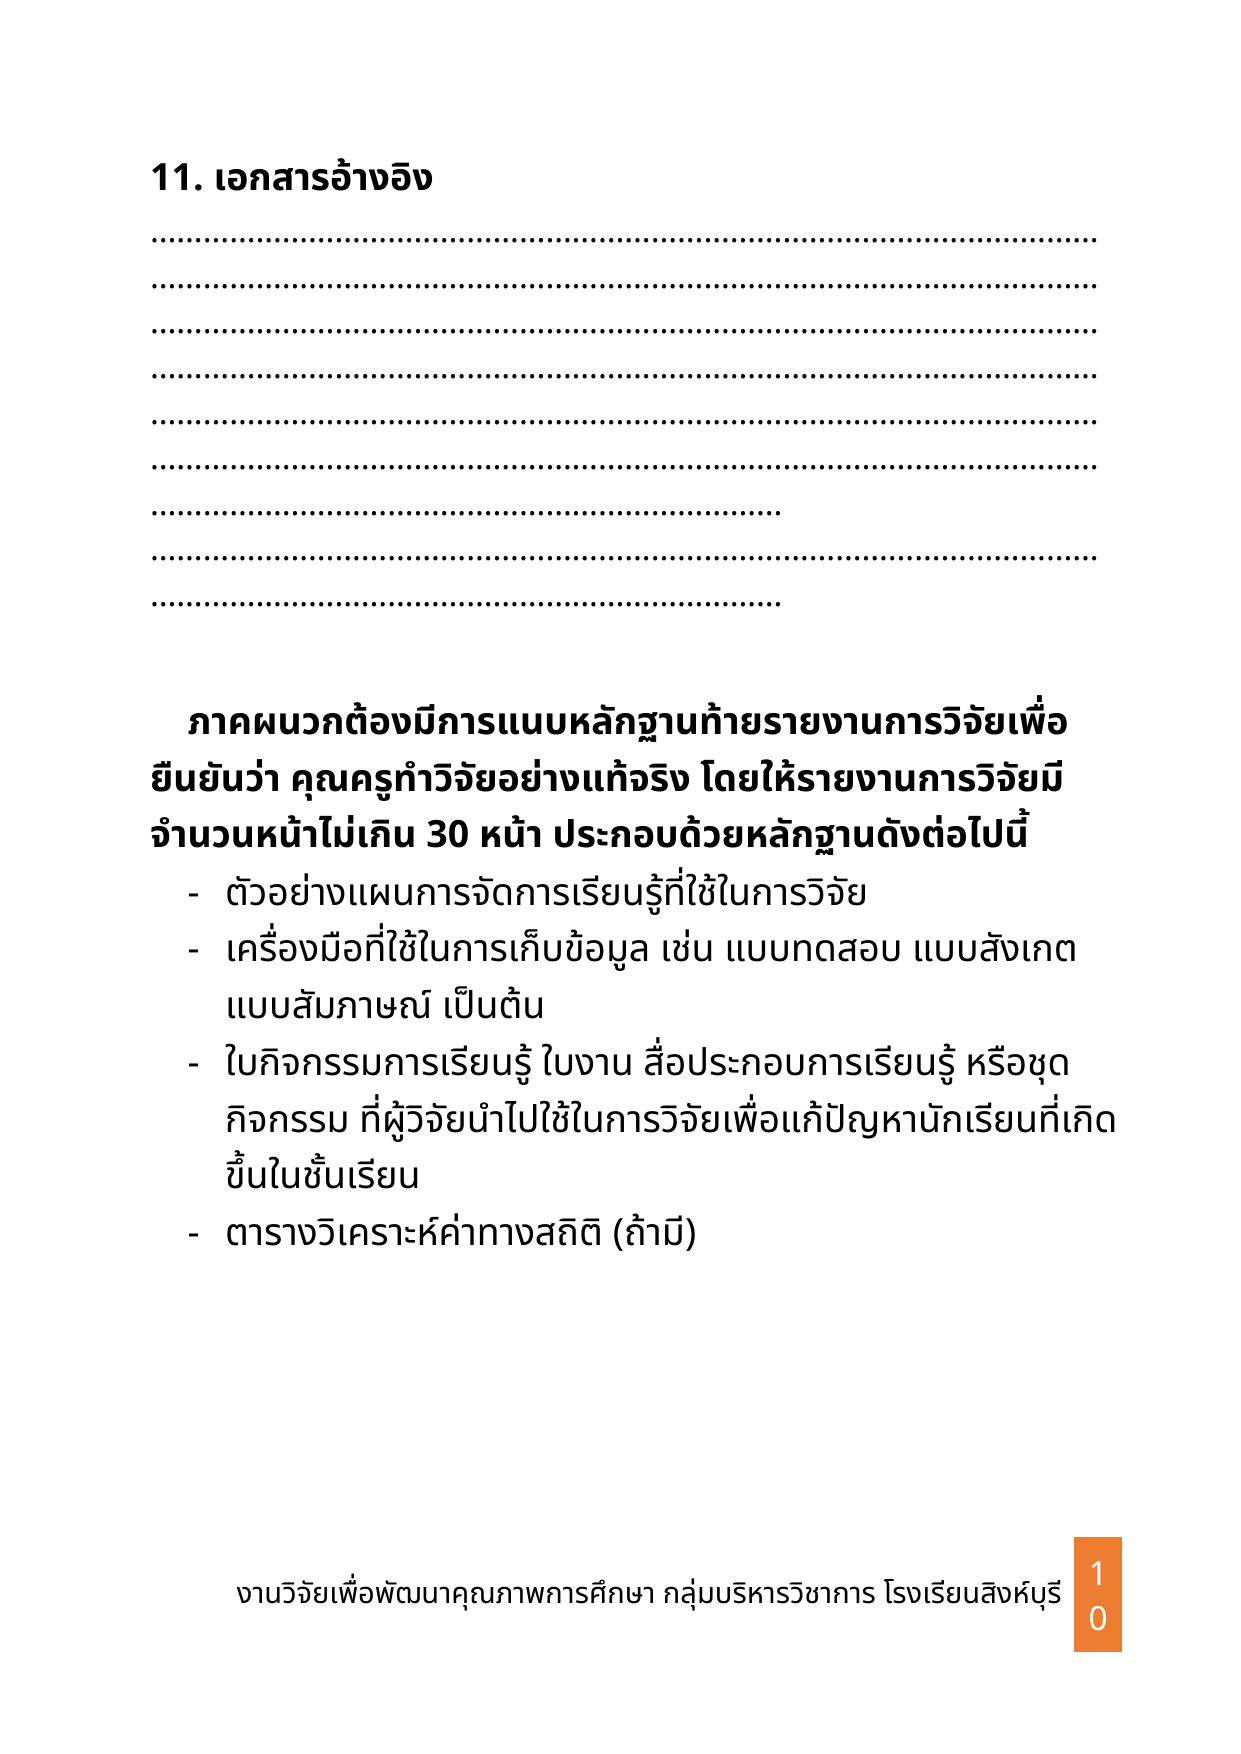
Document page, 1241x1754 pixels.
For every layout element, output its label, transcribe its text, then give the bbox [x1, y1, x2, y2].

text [150, 207, 1122, 525]
text 11. เอกสารอ้างอิง [150, 150, 1122, 207]
text ภาคผนวกต้องมีการแนบหลักฐานท้ายรายงานการวิจัยเพื่อยืนยันว่า คุณครูทำวิจัยอย่างแท้จริง โดยให้รายงานการวิจัยมีจำนวนหน้าไม่เกิน 30 หน้า ประกอบด้วยหลักฐานดังต่อไปนี้ [150, 694, 1122, 865]
list ตารางวิเคราะห์ค่าทางสถิติ (ถ้ามี) [187, 1206, 1122, 1263]
list ตัวอย่างแผนการจัดการเรียนรู้ที่ใช้ในการวิจัย [187, 865, 1122, 922]
list ใบกิจกรรมการเรียนรู้ ใบงาน สื่อประกอบการเรียนรู้ หรือชุดกิจกรรม ที่ผู้วิจัยนำไปใช้ในการวิจัยเพื่อแก้ปัญหานักเรียนที่เกิดขึ้นในชั้นเรียน [187, 1035, 1122, 1206]
list เครื่องมือที่ใช้ในการเก็บข้อมูล เช่น แบบทดสอบ แบบสังเกต แบบสัมภาษณ์ เป็นต้น [187, 922, 1122, 1035]
text ……………………………………………………………………………………………………………………………………………………………… [150, 525, 1122, 616]
